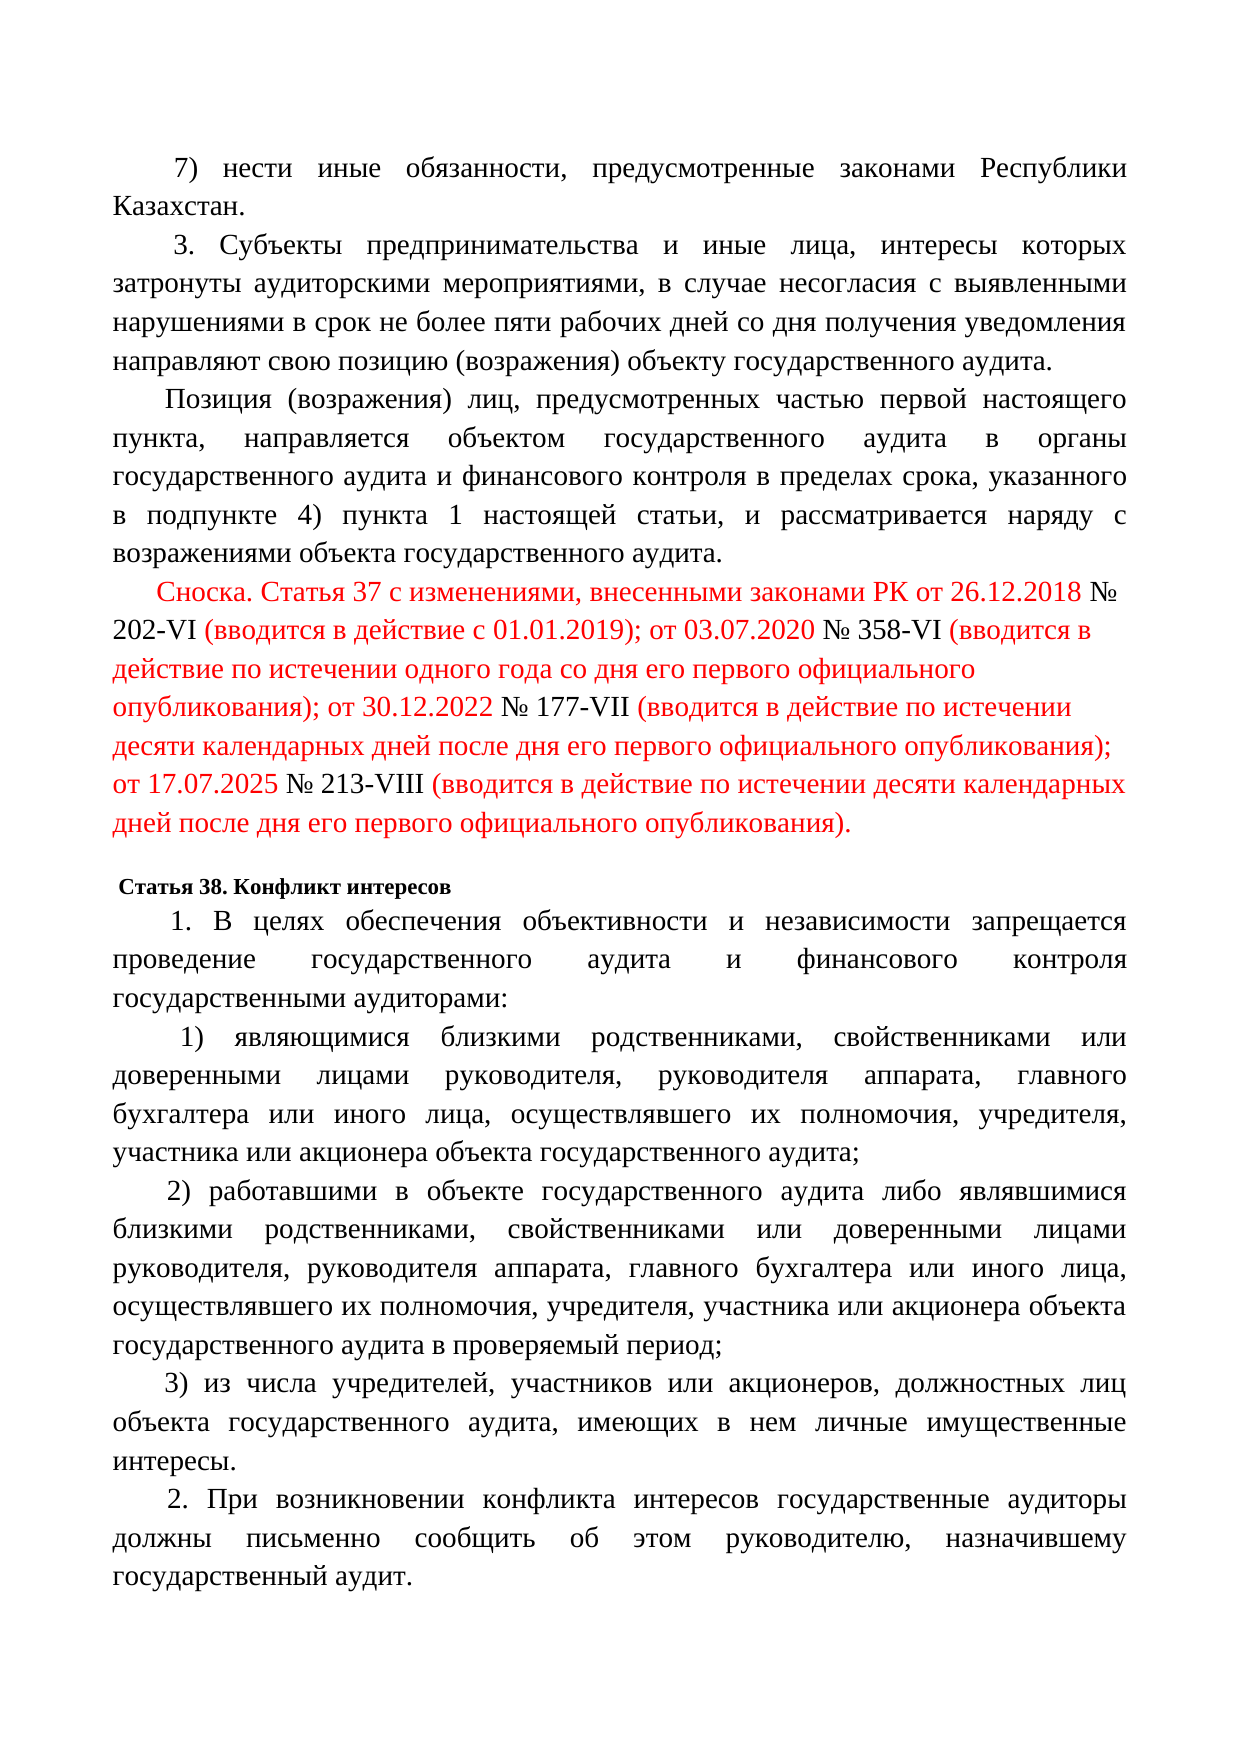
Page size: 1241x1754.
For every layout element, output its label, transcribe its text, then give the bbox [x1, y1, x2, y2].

text 2) работавшими в объекте государственного аудита либо являвшимися близкими родственниками, свойственниками или доверенными лицами руководителя, руководителя аппарата, главного бухгалтера или иного лица, осуществлявшего их полномочия, учредителя, участника или акционера объекта государственного аудита в проверяемый период; [112, 1173, 1128, 1361]
text 3) из числа учредителей, участников или акционеров, должностных лиц объекта государственного аудита, имеющих в нем личные имущественные интересы. [112, 1366, 1128, 1476]
text Позиция (возражения) лиц, предусмотренных частью первой настоящего пункта, направляется объектом государственного аудита в органы государственного аудита и финансового контроля в пределах срока, указанного в подпункте 4) пункта 1 настоящей статьи, и рассматривается наряду с возражениями объекта государственного аудита. [112, 381, 1128, 569]
text Сноска. Статья 37 с изменениями, внесенными законами РК от 26.12.2018 № 202-VІ (вводится в действие с 01.01.2019); от 03.07.2020 № 358-VI (вводится в действие по истечении одного года со дня его первого официального опубликования); от 30.12.2022 № 177-VII (вводится в действие по истечении десяти календарных дней после дня его первого официального опубликования); от 17.07.2025 № 213-VIII (вводится в действие по истечении десяти календарных дней после дня его первого официального опубликования). [112, 574, 1128, 869]
text 3. Субъекты предпринимательства и иные лица, интересы которых затронуты аудиторскими мероприятиями, в случае несогласия с выявленными нарушениями в срок не более пяти рабочих дней со дня получения уведомления направляют свою позицию (возражения) объекту государственного аудита. [112, 227, 1128, 376]
text 1. В целях обеспечения объективности и независимости запрещается проведение государственного аудита и финансового контроля государственными аудиторами: [112, 903, 1128, 1014]
text 1) являющимися близкими родственниками, свойственниками или доверенными лицами руководителя, руководителя аппарата, главного бухгалтера или иного лица, осуществлявшего их полномочия, учредителя, участника или акционера объекта государственного аудита; [112, 1019, 1128, 1168]
text 2. При возникновении конфликта интересов государственные аудиторы должны письменно сообщить об этом руководителю, назначившему государственный аудит. [112, 1481, 1128, 1592]
text 7) нести иные обязанности, предусмотренные законами Республики Казахстан. [112, 150, 1128, 222]
text Статья 38. Конфликт интересов [112, 873, 1128, 899]
